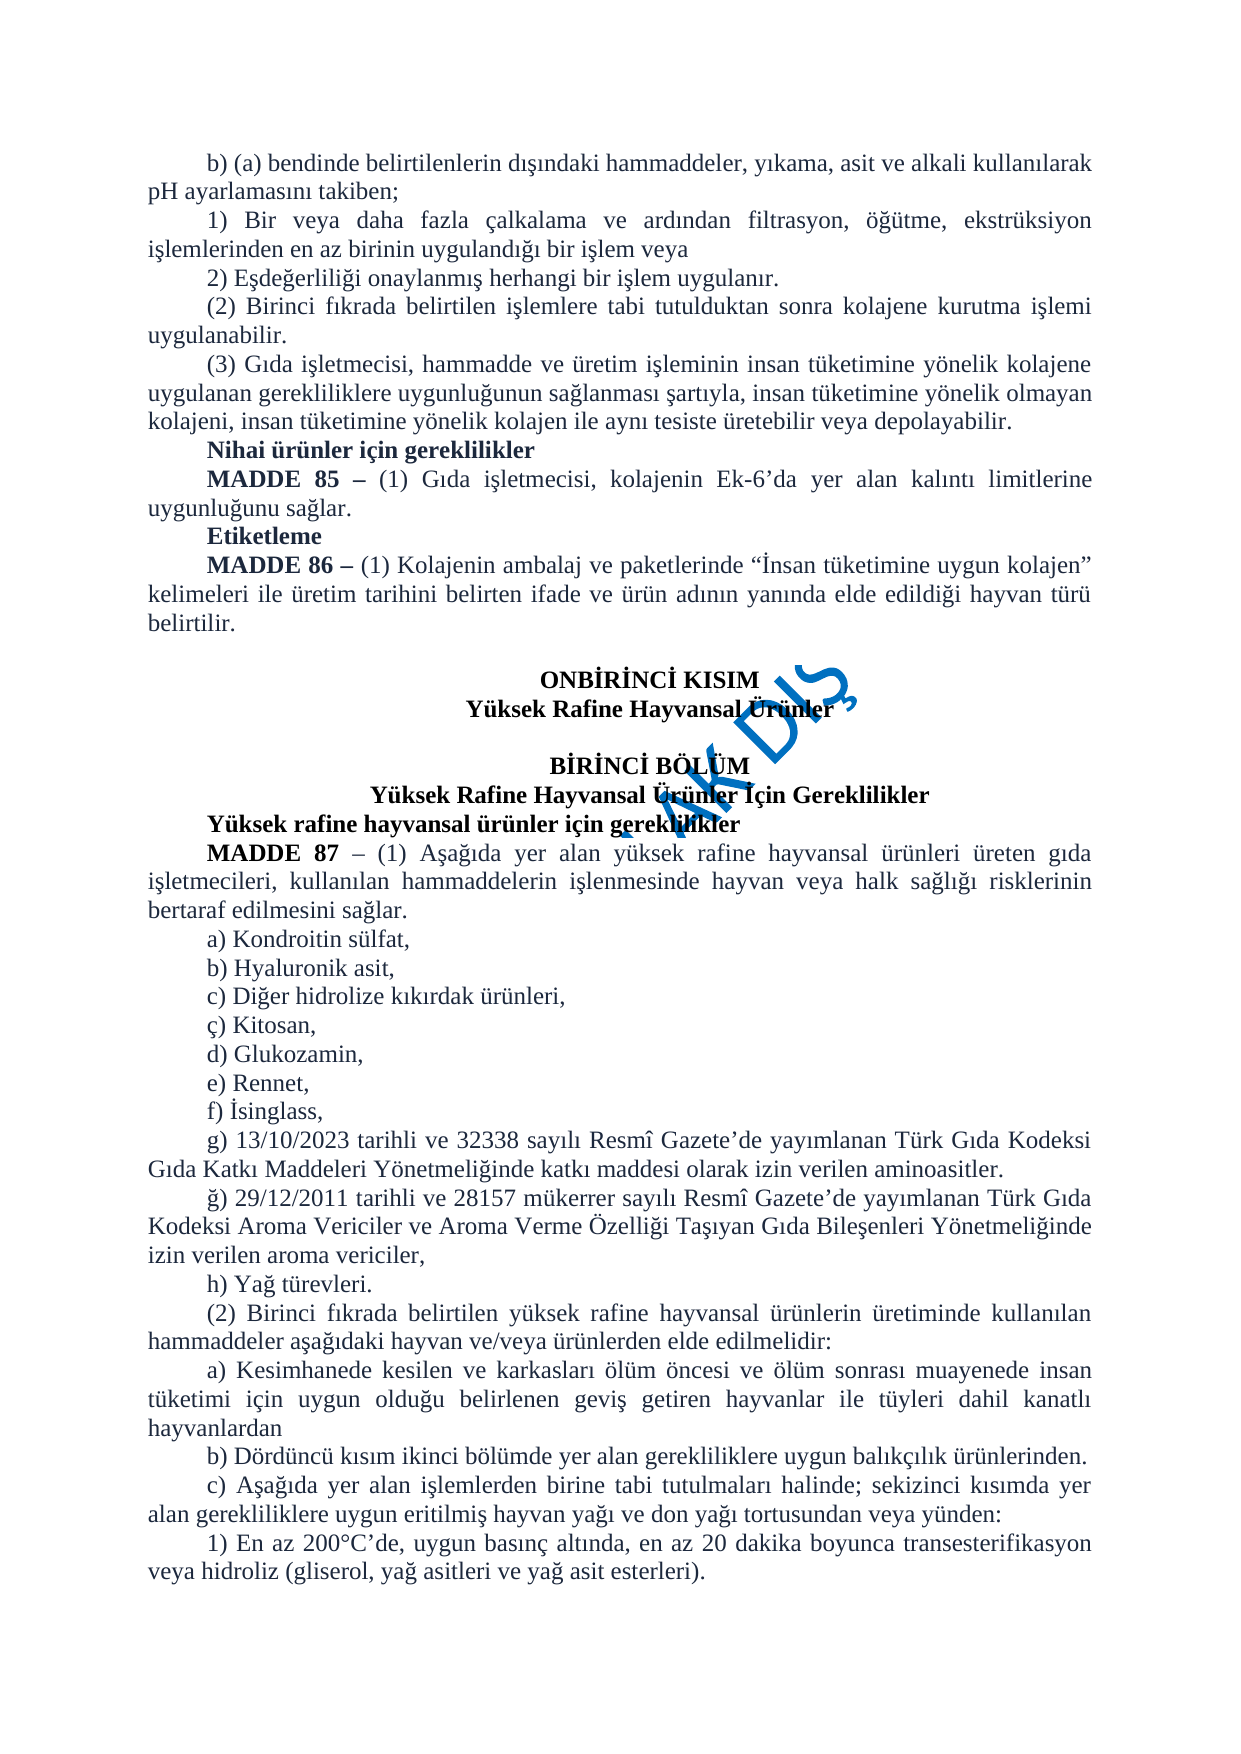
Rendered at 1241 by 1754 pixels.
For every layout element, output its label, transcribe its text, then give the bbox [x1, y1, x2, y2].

text MADDE 87 – (1) Aşağıda yer alan yüksek rafine hayvansal ürünleri üreten gıda işletmecileri, kullanılan hammaddelerin işlenmesinde hayvan veya halk sağlığı risklerinin bertaraf edilmesini sağlar. [148, 838, 1093, 924]
text e) Rennet, [148, 1068, 1093, 1096]
text c) Aşağıda yer alan işlemlerden birine tabi tutulmaları halinde; sekizinci kısımda yer alan gerekliliklere uygun eritilmiş hayvan yağı ve don yağı tortusundan veya yünden: [148, 1470, 1093, 1528]
text (2) Birinci fıkrada belirtilen yüksek rafine hayvansal ürünlerin üretiminde kullanılan hammaddeler aşağıdaki hayvan ve/veya ürünlerden elde edilmelidir: [148, 1298, 1093, 1355]
text 1) En az 200°C’de, uygun basınç altında, en az 20 dakika boyunca transesterifikasyon veya hidroliz (gliserol, yağ asitleri ve yağ asit esterleri). [148, 1528, 1093, 1585]
text g) 13/10/2023 tarihli ve 32338 sayılı Resmî Gazete’de yayımlanan Türk Gıda Kodeksi Gıda Katkı Maddeleri Yönetmeliğinde katkı maddesi olarak izin verilen aminoasitler. [148, 1125, 1093, 1183]
text b) Hyaluronik asit, [148, 953, 1093, 981]
text h) Yağ türevleri. [148, 1269, 1093, 1298]
text Yüksek Rafine Hayvansal Ürünler İçin Gereklilikler [148, 780, 1093, 809]
text Yüksek Rafine Hayvansal Ürünler [148, 694, 1093, 723]
text d) Glukozamin, [148, 1039, 1093, 1068]
text f) İsinglass, [148, 1096, 1093, 1125]
text a) Kesimhanede kesilen ve karkasları ölüm öncesi ve ölüm sonrası muayenede insan tüketimi için uygun olduğu belirlenen geviş getiren hayvanlar ile tüyleri dahil kanatlı hayvanlardan [148, 1355, 1093, 1441]
text ONBİRİNCİ KISIM [148, 665, 1093, 694]
text b) Dördüncü kısım ikinci bölümde yer alan gerekliliklere uygun balıkçılık ürünlerinden. [148, 1441, 1093, 1470]
text Yüksek rafine hayvansal ürünler için gereklilikler [148, 809, 1093, 838]
text MADDE 86 – (1) Kolajenin ambalaj ve paketlerinde “İnsan tüketimine uygun kolajen” kelimeleri ile üretim tarihini belirten ifade ve ürün adının yanında elde edildiği hayvan türü belirtilir. [148, 550, 1093, 636]
text (3) Gıda işletmecisi, hammadde ve üretim işleminin insan tüketimine yönelik kolajene uygulanan gerekliliklere uygunluğunun sağlanması şartıyla, insan tüketimine yönelik olmayan kolajeni, insan tüketimine yönelik kolajen ile aynı tesiste üretebilir veya depolayabilir. [148, 349, 1093, 435]
text 2) Eşdeğerliliği onaylanmış herhangi bir işlem uygulanır. [148, 263, 1093, 291]
text b) (a) bendinde belirtilenlerin dışındaki hammaddeler, yıkama, asit ve alkali kullanılarak pH ayarlamasını takiben; [148, 148, 1093, 205]
text (2) Birinci fıkrada belirtilen işlemlere tabi tutulduktan sonra kolajene kurutma işlemi uygulanabilir. [148, 291, 1093, 349]
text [148, 205, 1093, 263]
text BİRİNCİ BÖLÜM [148, 751, 1093, 780]
text c) Diğer hidrolize kıkırdak ürünleri, [148, 981, 1093, 1010]
text a) Kondroitin sülfat, [148, 924, 1093, 953]
text ç) Kitosan, [148, 1010, 1093, 1039]
text ğ) 29/12/2011 tarihli ve 28157 mükerrer sayılı Resmî Gazete’de yayımlanan Türk Gıda Kodeksi Aroma Vericiler ve Aroma Verme Özelliği Taşıyan Gıda Bileşenleri Yönetmeliğinde izin verilen aroma vericiler, [148, 1183, 1093, 1269]
text Etiketleme [148, 521, 1093, 550]
text MADDE 85 – (1) Gıda işletmecisi, kolajenin Ek-6’da yer alan kalıntı limitlerine uygunluğunu sağlar. [148, 464, 1093, 521]
text Nihai ürünler için gereklilikler [148, 435, 1093, 464]
